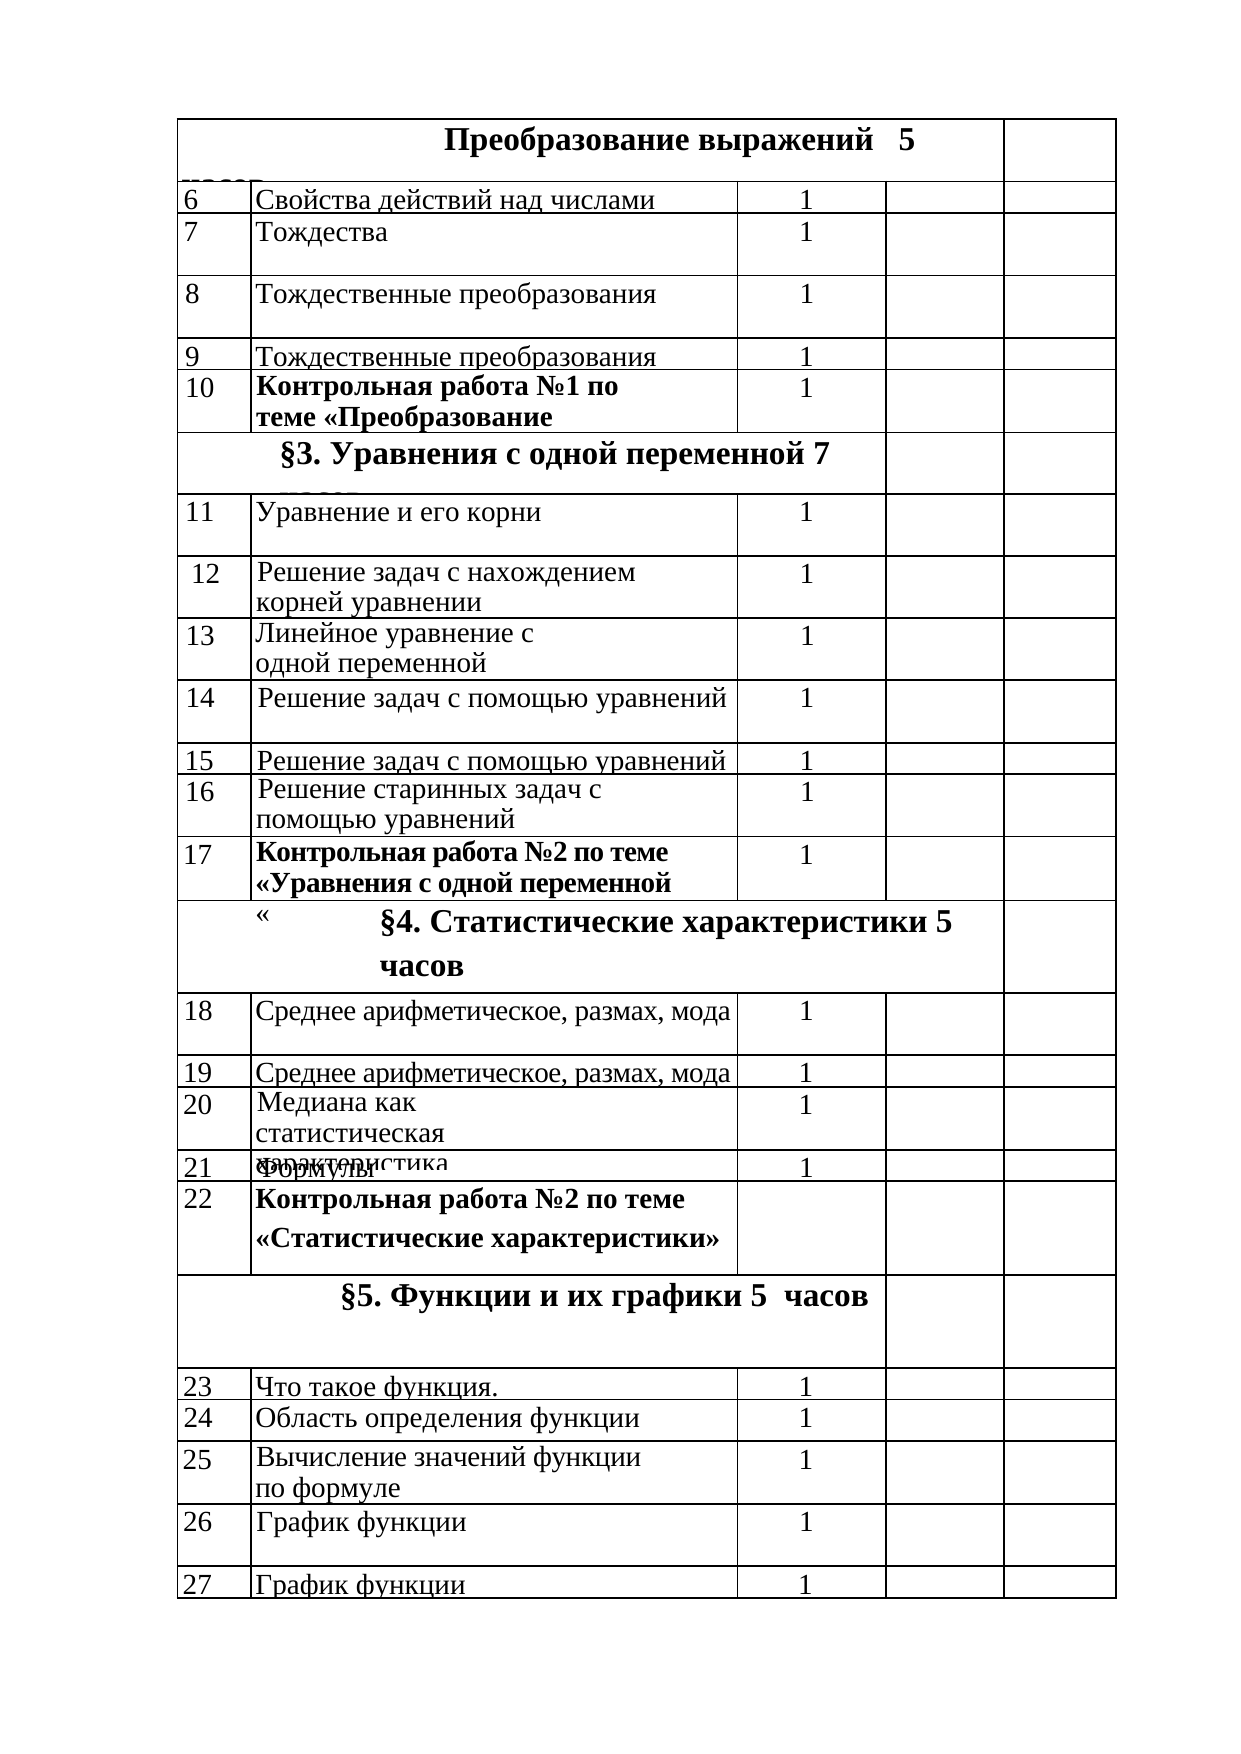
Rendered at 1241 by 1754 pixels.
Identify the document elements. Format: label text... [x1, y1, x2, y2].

table_cell Решение задач с помощью уравнений [252, 681, 737, 742]
table_cell [1005, 1276, 1115, 1367]
table_cell 11 [178, 495, 250, 555]
table_cell 27 [178, 1567, 250, 1597]
table_cell 10 [178, 370, 250, 432]
table_cell [738, 1182, 885, 1274]
table_cell 1 [738, 182, 885, 212]
table_cell §3. Уравнения с одной переменной 7 часов [178, 433, 885, 493]
table_cell 1 [738, 1088, 885, 1149]
table_cell 25 [178, 1442, 250, 1503]
table_cell [887, 182, 1003, 212]
table_cell 1 [738, 775, 885, 836]
table_cell 1 [738, 1567, 885, 1597]
table_cell 6 [178, 182, 250, 212]
table_cell Тождественные преобразования [252, 276, 737, 337]
table_cell [1005, 370, 1115, 432]
table_cell [887, 370, 1003, 432]
table_cell [1005, 901, 1115, 992]
table_cell Решение задач с нахождением корней уравнении [252, 557, 737, 617]
table_cell 1 [738, 994, 885, 1054]
table_cell 16 [178, 775, 250, 836]
table_cell §4. Статистические характеристики 5 часов [178, 901, 1003, 992]
table_cell [887, 994, 1003, 1054]
table_cell Вычисление значений функции по формуле [252, 1442, 300, 1503]
table_cell [1005, 1182, 1115, 1274]
table_cell Что такое функция. [252, 1369, 737, 1399]
table_cell Среднее арифметическое, размах, мода [252, 1056, 737, 1086]
table_cell [1005, 619, 1115, 679]
table_cell [1005, 1088, 1115, 1149]
table_cell [1005, 433, 1115, 493]
table_cell 1 [738, 744, 885, 773]
table_cell 15 [178, 744, 250, 773]
table_cell [887, 1442, 1003, 1503]
table_cell [1005, 994, 1115, 1054]
table_cell [1005, 744, 1115, 773]
table_cell [1005, 1505, 1115, 1565]
table_cell [887, 1276, 1003, 1367]
table_cell 9 [178, 339, 250, 368]
table_cell 19 [178, 1056, 250, 1086]
table_cell Свойства действий над числами [252, 182, 737, 212]
table_cell [887, 1088, 1003, 1149]
table_cell 1 [738, 837, 885, 899]
table_cell [887, 214, 1003, 274]
table_cell 13 [178, 619, 250, 679]
table_cell 20 [178, 1088, 250, 1149]
table_cell Контрольная работа №2 по теме «Статистические характеристики» [252, 1182, 737, 1274]
table_cell [887, 1151, 1003, 1180]
table_cell [887, 276, 1003, 337]
table_cell [887, 1400, 1003, 1440]
table_cell 26 [178, 1505, 250, 1565]
table_cell [1005, 120, 1115, 181]
table_cell [887, 1182, 1003, 1274]
table_cell [887, 1505, 1003, 1565]
table_cell 1 [738, 339, 885, 368]
table_cell 1 [738, 619, 885, 679]
table_cell [887, 1056, 1003, 1086]
table_cell [1005, 1369, 1115, 1399]
table_cell 1 [738, 1442, 885, 1503]
table_cell Тождества [252, 214, 737, 274]
table_cell Медиана как статистическая характеристика [252, 1088, 737, 1149]
table_cell 1 [738, 557, 885, 617]
table_cell Формулы [252, 1151, 737, 1180]
table_cell [887, 681, 1003, 742]
table_cell 8 [178, 276, 250, 337]
table_cell График функции [252, 1567, 737, 1597]
table_cell 1 [738, 214, 885, 274]
table_cell Тождественные преобразования [252, 339, 737, 368]
table_cell [1005, 837, 1115, 899]
table_cell 23 [178, 1369, 250, 1399]
table_cell Контрольная работа №2 по теме «Уравнения с одной переменной « [252, 837, 737, 899]
table_cell Вычисление значений функции по формуле [303, 1442, 737, 1503]
table_cell [887, 837, 1003, 899]
table_cell 24 [178, 1400, 250, 1440]
table_cell 18 [178, 994, 250, 1054]
table_cell [887, 619, 1003, 679]
table_cell [887, 557, 1003, 617]
table_cell Преобразование выражений 5 часов [178, 120, 1003, 181]
table_cell 12 [178, 557, 250, 617]
table_cell [1005, 182, 1115, 212]
table_cell 1 [738, 495, 885, 555]
table_cell [887, 495, 1003, 555]
table_cell Решение задач с помощью уравнений [252, 744, 737, 773]
table_cell Решение старинных задач с помощью уравнений [252, 775, 737, 836]
table_cell [887, 744, 1003, 773]
table_cell Контрольная работа №1 по теме «Преобразование выражений» [252, 370, 737, 432]
table_cell 1 [738, 681, 885, 742]
table_cell Уравнение и его корни [252, 495, 737, 555]
table_cell [887, 775, 1003, 836]
table_cell [1005, 775, 1115, 836]
table_cell 1 [738, 276, 885, 337]
table_cell 14 [178, 681, 250, 742]
table_cell [1005, 1567, 1115, 1597]
table_cell 21 [178, 1151, 250, 1180]
table_cell [1005, 339, 1115, 368]
table_cell [1005, 1056, 1115, 1086]
table_cell [887, 433, 1003, 493]
table_cell Среднее арифметическое, размах, мода [252, 994, 737, 1054]
table_cell 17 [178, 837, 250, 899]
table_cell [1005, 1442, 1115, 1503]
table_cell График функции [252, 1505, 737, 1565]
table_cell Область определения функции [252, 1400, 737, 1440]
table_cell Линейное уравнение с одной переменной [252, 619, 737, 679]
table_cell [1005, 1400, 1115, 1440]
table_cell [1005, 276, 1115, 337]
table_cell §5. Функции и их графики 5 часов [178, 1276, 885, 1367]
table_cell [1005, 214, 1115, 274]
table_cell [1005, 495, 1115, 555]
table_cell 1 [738, 1056, 885, 1086]
table_cell [887, 1567, 1003, 1597]
table_cell [1005, 557, 1115, 617]
table_cell [887, 339, 1003, 368]
table_cell 1 [738, 1369, 885, 1399]
table_cell 1 [738, 370, 885, 432]
table_cell 1 [738, 1505, 885, 1565]
table_cell 1 [738, 1400, 885, 1440]
table_cell [887, 1369, 1003, 1399]
table_cell 7 [178, 214, 250, 274]
table_cell 22 [178, 1182, 250, 1274]
table_cell 1 [738, 1151, 885, 1180]
table_cell [1005, 681, 1115, 742]
table_cell [1005, 1151, 1115, 1180]
